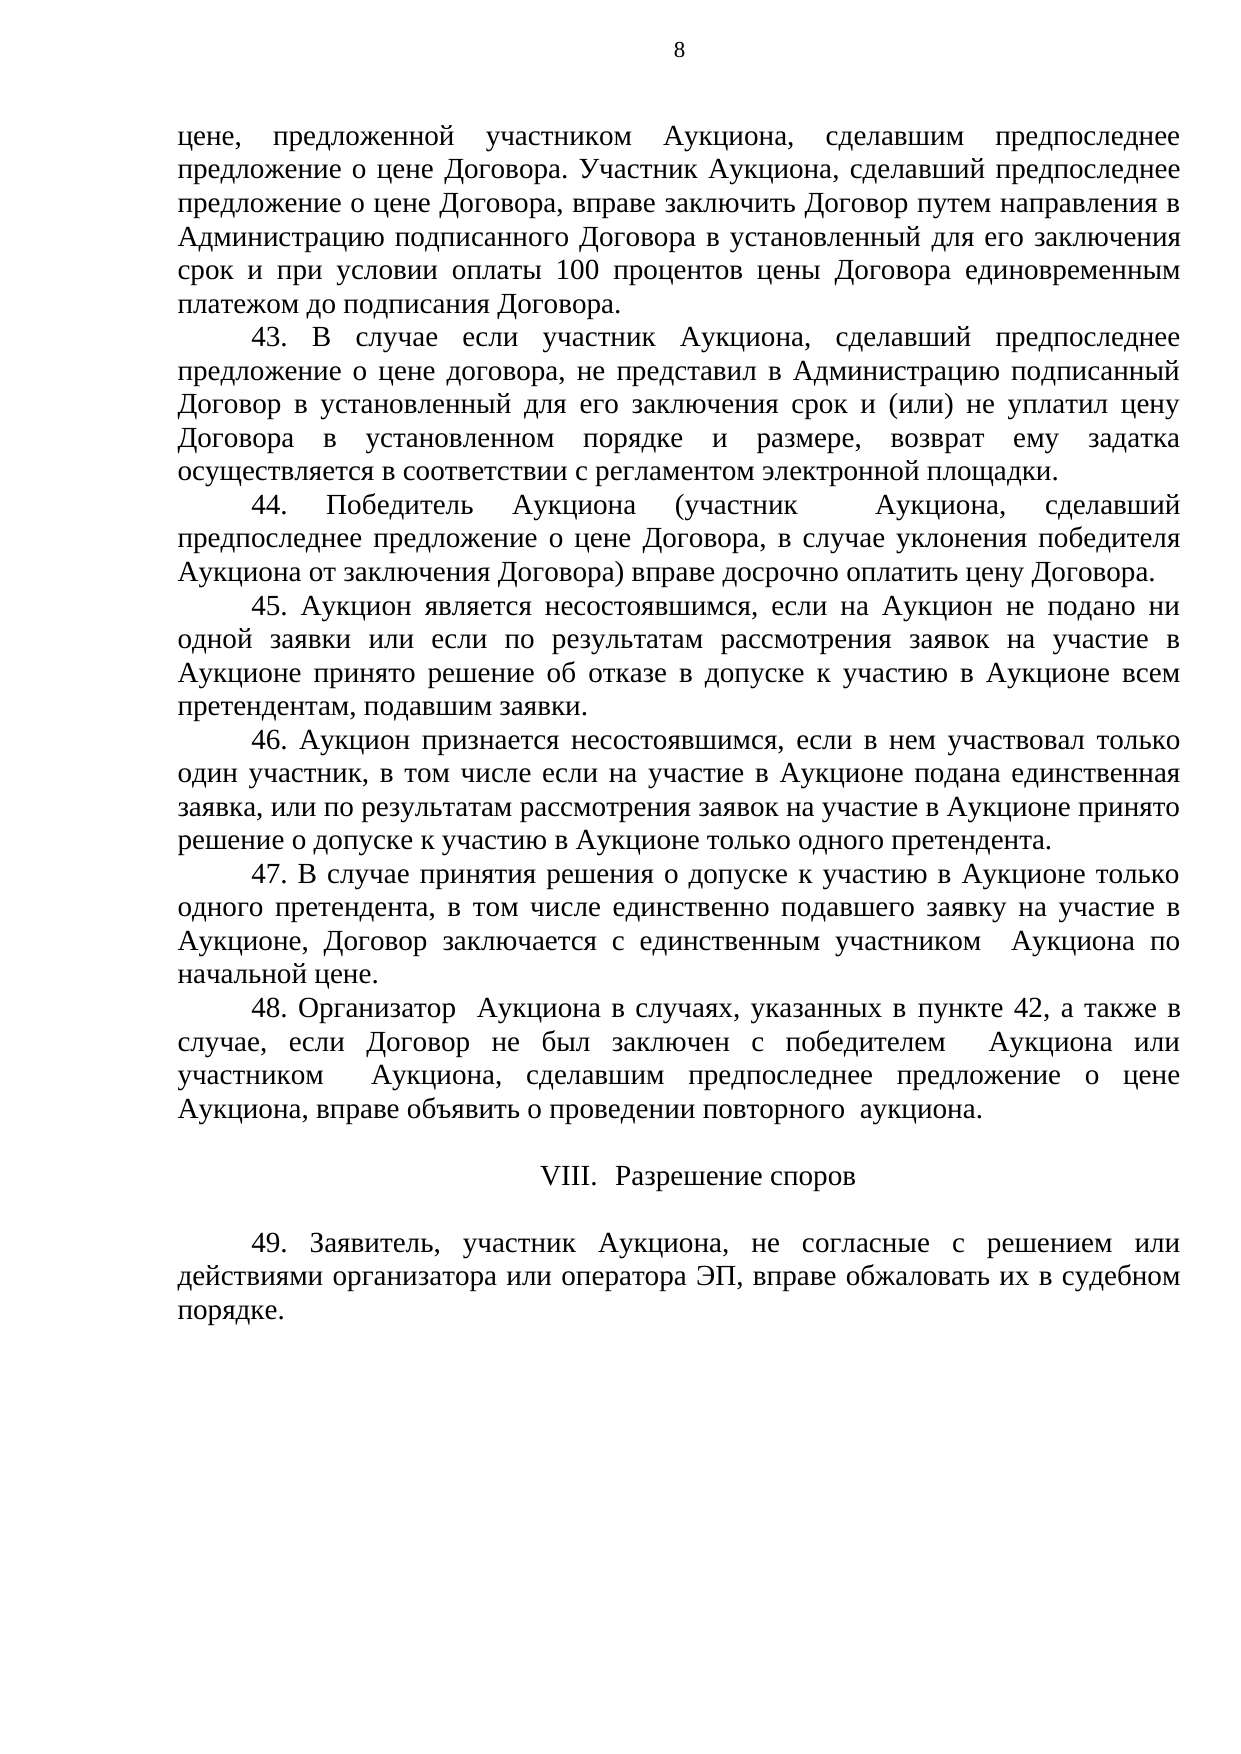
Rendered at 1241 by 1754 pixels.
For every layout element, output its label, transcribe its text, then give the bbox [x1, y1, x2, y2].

text 49. Заявитель, участник Аукциона, не согласные с решением или действиями организатора или оператора ЭП, вправе обжаловать их в судебном порядке. [177, 1225, 1181, 1326]
text 43. В случае если участник Аукциона, сделавший предпоследнее предложение о цене договора, не представил в Администрацию подписанный Договор в установленный для его заключения срок и (или) не уплатил цену Договора в установленном порядке и размере, возврат ему задатка осуществляется в соответствии с регламентом электронной площадки. [177, 319, 1181, 487]
text 47. В случае принятия решения о допуске к участию в Аукционе только одного претендента, в том числе единственно подавшего заявку на участие в Аукционе, Договор заключается с единственным участником Аукциона по начальной цене. [177, 856, 1181, 990]
text 48. Организатор Аукциона в случаях, указанных в пункте 42, а также в случае, если Договор не был заключен с победителем Аукциона или участником Аукциона, сделавшим предпоследнее предложение о цене Аукциона, вправе объявить о проведении повторного аукциона. [177, 990, 1181, 1124]
text 46. Аукцион признается несостоявшимся, если в нем участвовал только один участник, в том числе если на участие в Аукционе подана единственная заявка, или по результатам рассмотрения заявок на участие в Аукционе принято решение о допуске к участию в Аукционе только одного претендента. [177, 722, 1181, 856]
list Разрешение споров [215, 1158, 1181, 1191]
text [177, 118, 1181, 319]
text 45. Аукцион является несостоявшимся, если на Аукцион не подано ни одной заявки или если по результатам рассмотрения заявок на участие в Аукционе принято решение об отказе в допуске к участию в Аукционе всем претендентам, подавшим заявки. [177, 588, 1181, 722]
text 44. Победитель Аукциона (участник Аукциона, сделавший предпоследнее предложение о цене Договора, в случае уклонения победителя Аукциона от заключения Договора) вправе досрочно оплатить цену Договора. [177, 487, 1181, 588]
